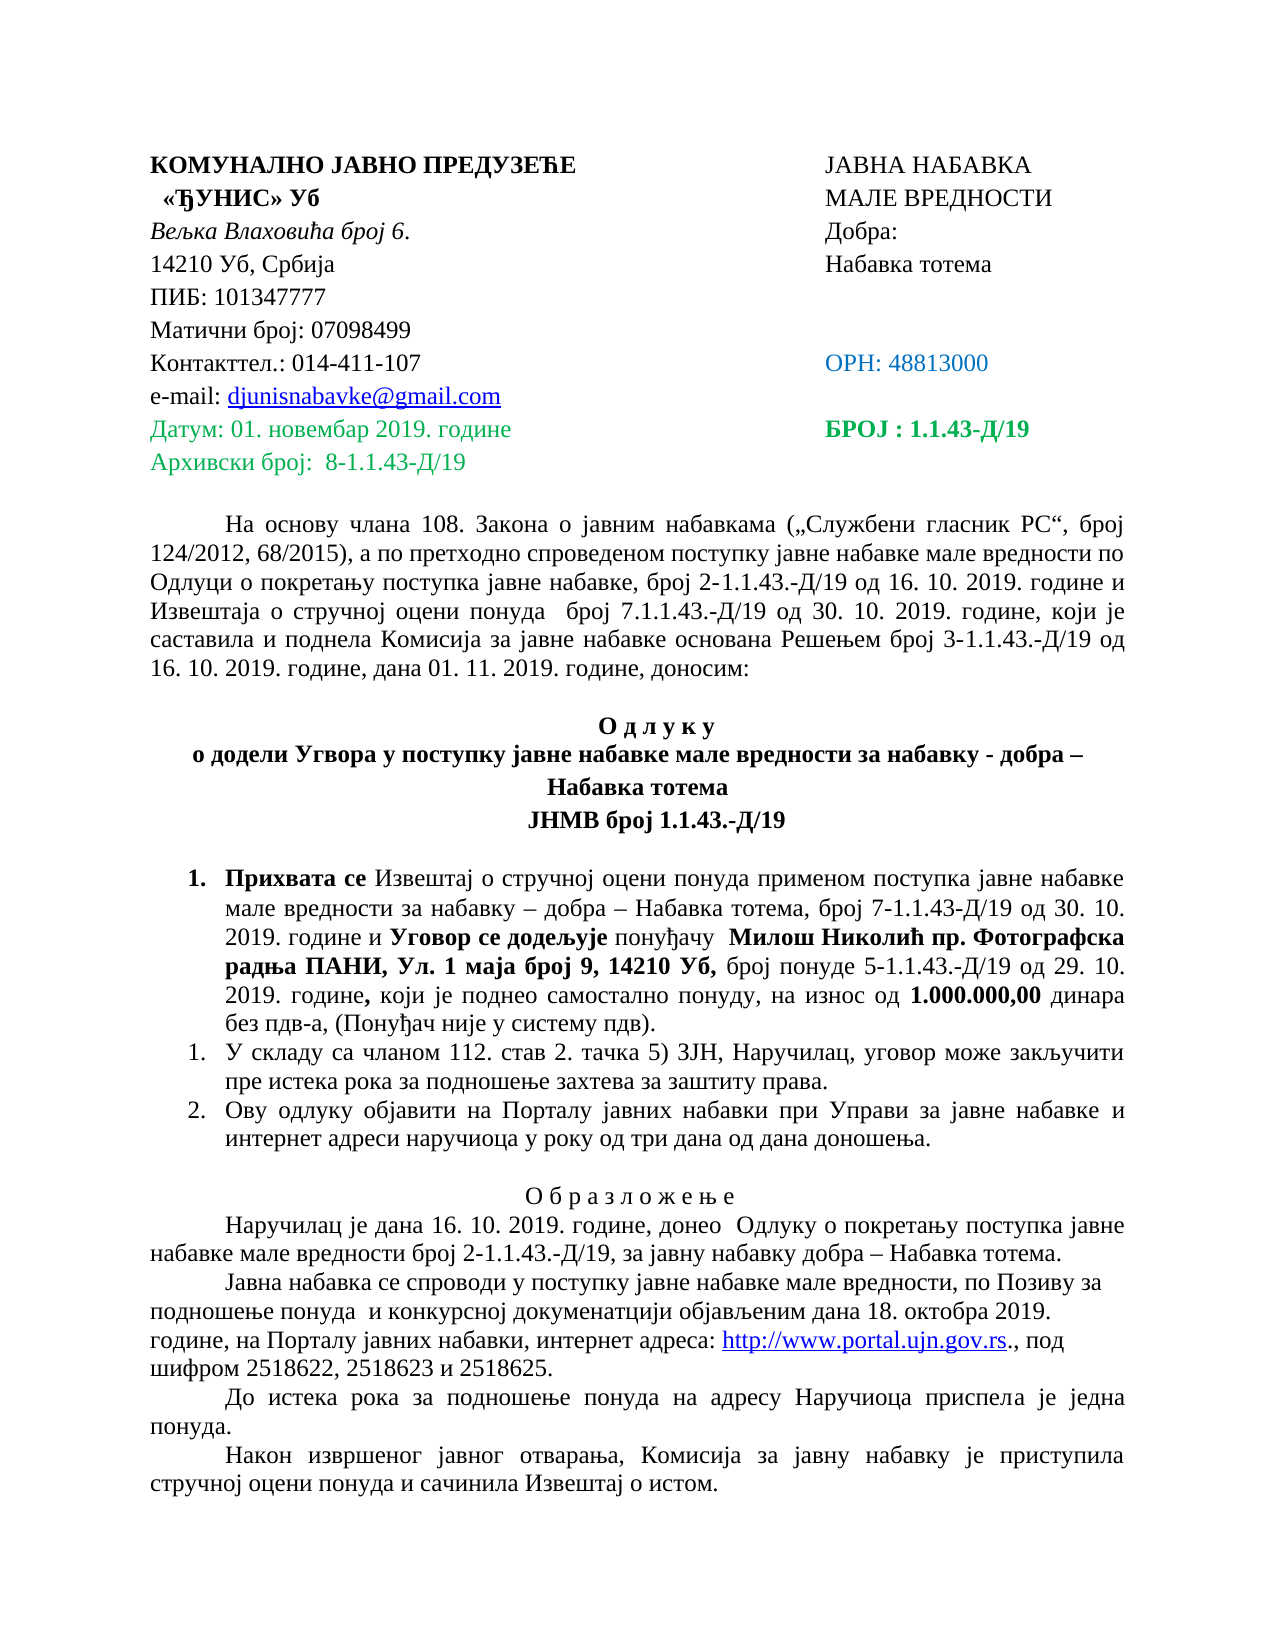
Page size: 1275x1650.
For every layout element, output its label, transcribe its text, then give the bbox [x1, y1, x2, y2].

text КОМУНАЛНО ЈАВНО ПРЕДУЗЕЋЕ JAВНА НАБАВКА [150, 150, 1125, 179]
list У складу са чланом 112. став 2. тачка 5) ЗЈН, Наручилац, уговор може закључити пре истека рока за подношење захтева за заштиту права. [187, 1037, 1125, 1095]
text e-mail: djunisnabavke@gmail.com [150, 381, 1125, 410]
list Прихвата се Извештај о стручној оцени понуда применом поступка јавне набавке мале вредности за набавку – добра – Набавка тотема, број 7-1.1.43-Д/19 од 30. 10. 2019. године и Уговор се додељује понуђачу Милош Николић пр. Фотографска радња ПАНИ, Ул. 1 маја број 9, 14210 Уб, број понуде 5-1.1.43.-Д/19 од 29. 10. 2019. године, који је поднео самостално понуду, на износ од 1.000.000,00 динара без пдв-а, (Понуђач није у систему пдв). [187, 863, 1125, 1037]
text На основу члана 108. Закона о јавним набавкама („Службени гласник РС“, број 124/2012, 68/2015), а по претходно спроведеном поступку јавне набавке мале вредности по Одлуци о покретању поступка јавне набавке, број 2-1.1.43.-Д/19 од 16. 10. 2019. године и Извештаја о стручној оцени понуда број 7.1.1.43.-Д/19 од 30. 10. 2019. године, који је саставила и поднела Комисија за јавне набавке основана Решењем број 3-1.1.43.-Д/19 од 16. 10. 2019. године, дана 01. 11. 2019. године, доносим: [150, 624, 1125, 682]
list Ову одлуку објавити на Порталу јавних набавки при Управи за јавне набавке и интернет адреси наручиоца у року од три дана од дана доношења. [187, 1095, 1125, 1152]
text ПИБ: 101347777 [150, 282, 1125, 311]
text Архивски број: 8-1.1.43-Д/19 [150, 447, 1125, 476]
text О д л у к у [187, 711, 1125, 739]
text «ЂУНИС» Уб МАЛЕ ВРЕДНОСТИ [150, 183, 1125, 212]
text О б р а з л о ж е њ е [150, 1181, 1125, 1210]
text Вељка Влаховића број 6. Добра: [150, 216, 1125, 245]
text Матични број: 07098499 [150, 315, 1125, 344]
text Јавна набавка се спроводи у поступку јавне набавке мале вредности, по Позиву за подношење понуда и конкурсној докуменатцији објављеним дана 18. октобра 2019. године, на Порталу јавних набавки, интернет адреса: http://www.portal.ujn.gov.rs., под шифром 2518622, 2518623 и 2518625. [150, 1267, 1125, 1382]
text о додели Угвора у поступку јавне набавке мале вредности за набавку - добра – Набавка тотема [150, 739, 1125, 801]
text Наручилац је дана 16. 10. 2019. године, донео Одлуку о покретању поступка јавне набавке мале вредности број 2-1.1.43.-Д/19, за јавну набавку добра – Набавка тотема. [150, 1210, 1125, 1267]
text ЈНМВ број 1.1.43.-Д/19 [187, 806, 1125, 834]
text Контакттел.: 014-411-107 ОРН: 48813000 [150, 348, 1125, 377]
text Датум: 01. новембaр 2019. године БРОЈ : 1.1.43-Д/19 [150, 414, 1125, 443]
text До истека рока за подношење понуда на адресу Наручиоца приспела је једна понуда. [150, 1382, 1125, 1440]
text Након извршеног јавног отварања, Комисија за јавну набавку је приступила стручној оцени понуда и сачинила Извештај о истом. [150, 1440, 1125, 1497]
text 14210 Уб, Србија Набавка тотема [150, 249, 1125, 278]
